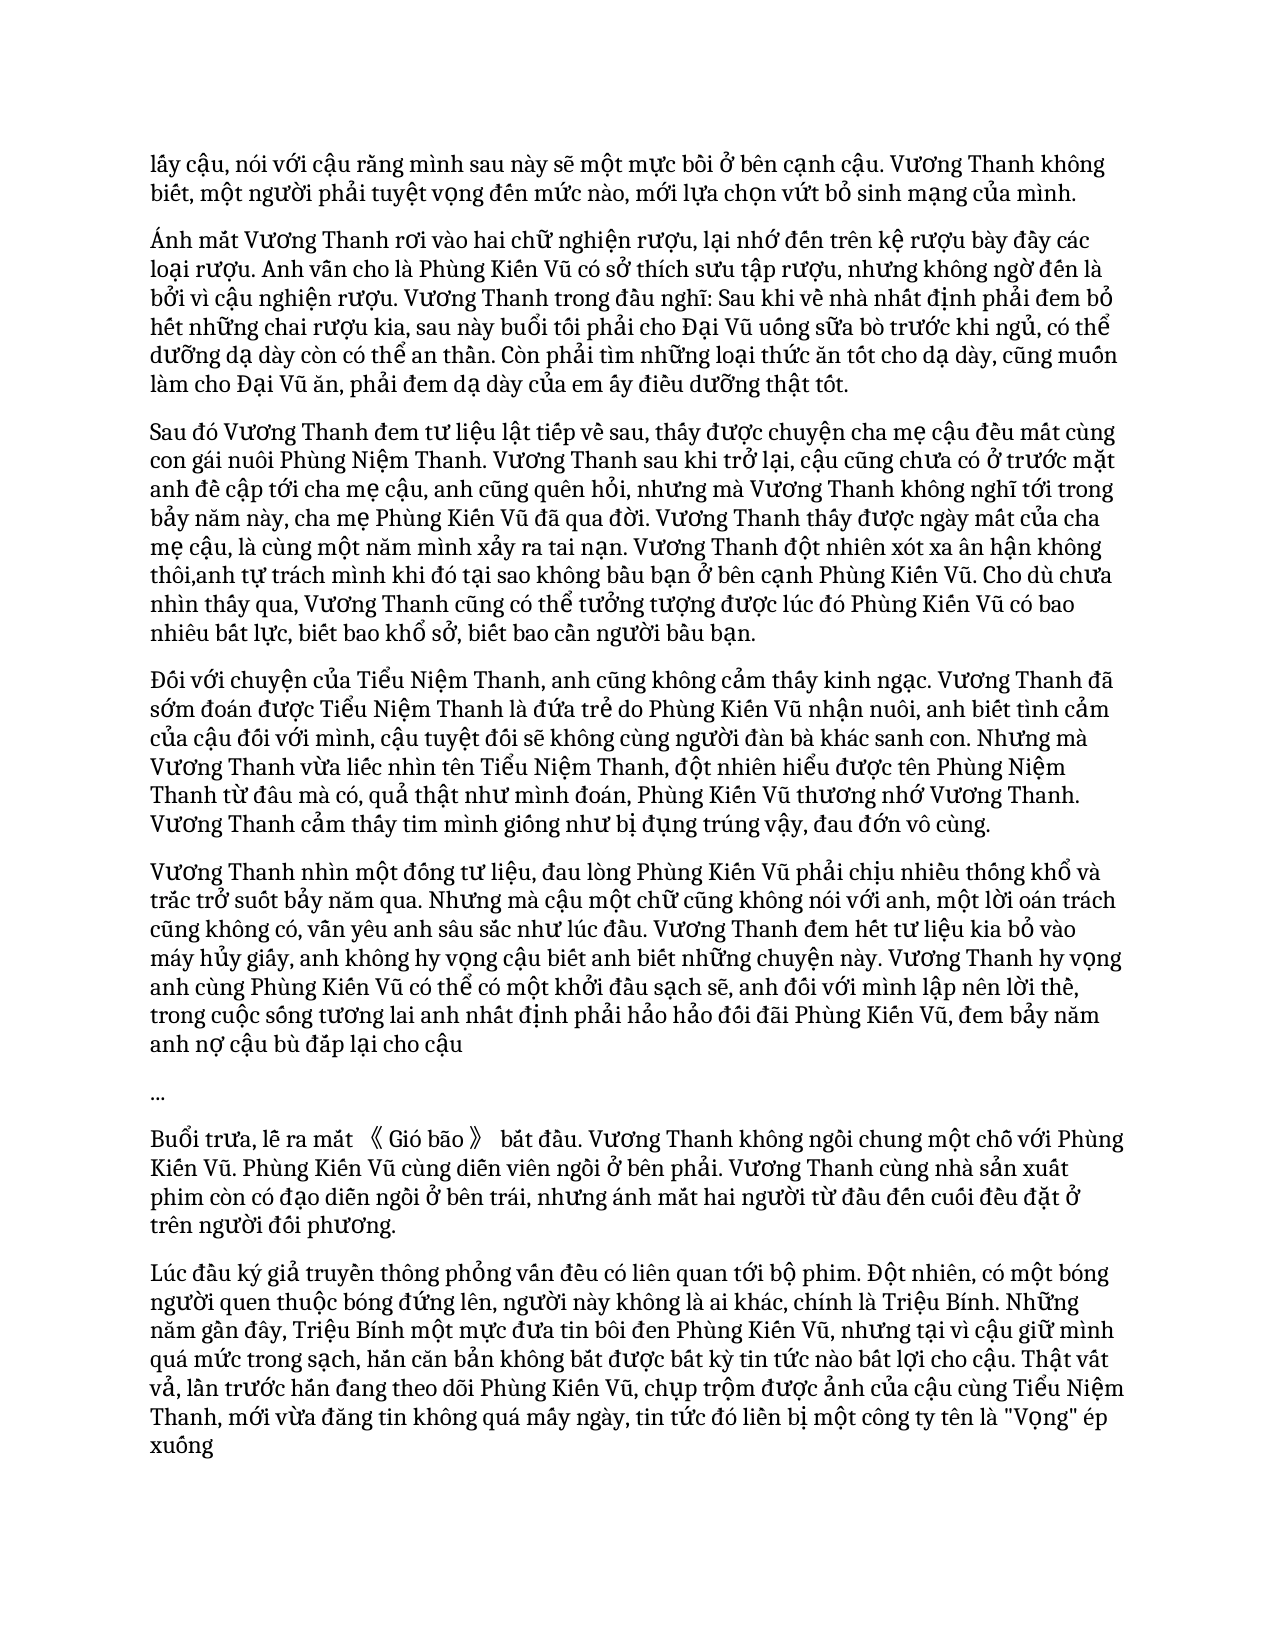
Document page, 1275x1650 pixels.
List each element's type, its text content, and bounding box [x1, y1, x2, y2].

text Đối với chuyện của Tiểu Niệm Thanh, anh cũng không cảm thấy kinh ngạc. Vương Thanh đã sớm đoán được Tiểu Niệm Thanh là đứa trẻ do Phùng Kiến Vũ nhận nuôi, anh biết tình cảm của cậu đối với mình, cậu tuyệt đối sẽ không cùng người đàn bà khác sanh con. Nhưng mà Vương Thanh vừa liếc nhìn tên Tiểu Niệm Thanh, đột nhiên hiểu được tên Phùng Niệm Thanh từ đâu mà có, quả thật như mình đoán, Phùng Kiến Vũ thương nhớ Vương Thanh. Vương Thanh cảm thấy tim mình giống như bị đụng trúng vậy, đau đớn vô cùng. [150, 666, 1125, 839]
text Buổi trưa, lễ ra mắt 《 Gió bão 》 bắt đầu. Vương Thanh không ngồi chung một chỗ với Phùng Kiến Vũ. Phùng Kiến Vũ cùng diễn viên ngồi ở bên phải. Vương Thanh cùng nhà sản xuất phim còn có đạo diễn ngồi ở bên trái, nhưng ánh mắt hai người từ đầu đến cuối đều đặt ở trên người đối phương. [150, 1125, 1125, 1240]
text Lúc đầu ký giả truyền thông phỏng vấn đều có liên quan tới bộ phim. Đột nhiên, có một bóng người quen thuộc bóng đứng lên, người này không là ai khác, chính là Triệu Bính. Những năm gần đây, Triệu Bính một mực đưa tin bôi đen Phùng Kiến Vũ, nhưng tại vì cậu giữ mình quá mức trong sạch, hắn căn bản không bắt được bất kỳ tin tức nào bất lợi cho cậu. Thật vất vả, lần trước hắn đang theo dõi Phùng Kiến Vũ, chụp trộm được ảnh của cậu cùng Tiểu Niệm Thanh, mới vừa đăng tin không quá mấy ngày, tin tức đó liền bị một công ty tên là "Vọng" ép xuống [150, 1259, 1125, 1460]
text Sau đó Vương Thanh đem tư liệu lật tiếp về sau, thấy được chuyện cha mẹ cậu đều mất cùng con gái nuôi Phùng Niệm Thanh. Vương Thanh sau khi trở lại, cậu cũng chưa có ở trước mặt anh đề cập tới cha mẹ cậu, anh cũng quên hỏi, nhưng mà Vương Thanh không nghĩ tới trong bảy năm này, cha mẹ Phùng Kiến Vũ đã qua đời. Vương Thanh thấy được ngày mất của cha mẹ cậu, là cùng một năm mình xảy ra tai nạn. Vương Thanh đột nhiên xót xa ân hận không thôi,anh tự trách mình khi đó tại sao không bầu bạn ở bên cạnh Phùng Kiến Vũ. Cho dù chưa nhìn thấy qua, Vương Thanh cũng có thể tưởng tượng được lúc đó Phùng Kiến Vũ có bao nhiêu bất lực, biết bao khổ sở, biết bao cần người bầu bạn. [150, 417, 1125, 647]
text Vương Thanh nhìn một đống tư liệu, đau lòng Phùng Kiến Vũ phải chịu nhiều thống khổ và trắc trở suốt bảy năm qua. Nhưng mà cậu một chữ cũng không nói với anh, một lời oán trách cũng không có, vẫn yêu anh sâu sắc như lúc đầu. Vương Thanh đem hết tư liệu kia bỏ vào máy hủy giấy, anh không hy vọng cậu biết anh biết những chuyện này. Vương Thanh hy vọng anh cùng Phùng Kiến Vũ có thể có một khởi đầu sạch sẽ, anh đối với mình lập nên lời thề, trong cuộc sống tương lai anh nhất định phải hảo hảo đối đãi Phùng Kiến Vũ, đem bảy năm anh nợ cậu bù đắp lại cho cậu [150, 857, 1125, 1059]
text ... [150, 1077, 1125, 1106]
text Ánh mắt Vương Thanh rơi vào hai chữ nghiện rượu, lại nhớ đến trên kệ rượu bày đầy các loại rượu. Anh vẫn cho là Phùng Kiến Vũ có sở thích sưu tập rượu, nhưng không ngờ đến là bởi vì cậu nghiện rượu. Vương Thanh trong đầu nghĩ: Sau khi về nhà nhất định phải đem bỏ hết những chai rượu kia, sau này buổi tối phải cho Đại Vũ uống sữa bò trước khi ngủ, có thể dưỡng dạ dày còn có thể an thần. Còn phải tìm những loại thức ăn tốt cho dạ dày, cũng muốn làm cho Đại Vũ ăn, phải đem dạ dày của em ấy điều dưỡng thật tốt. [150, 226, 1125, 399]
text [150, 150, 1125, 207]
